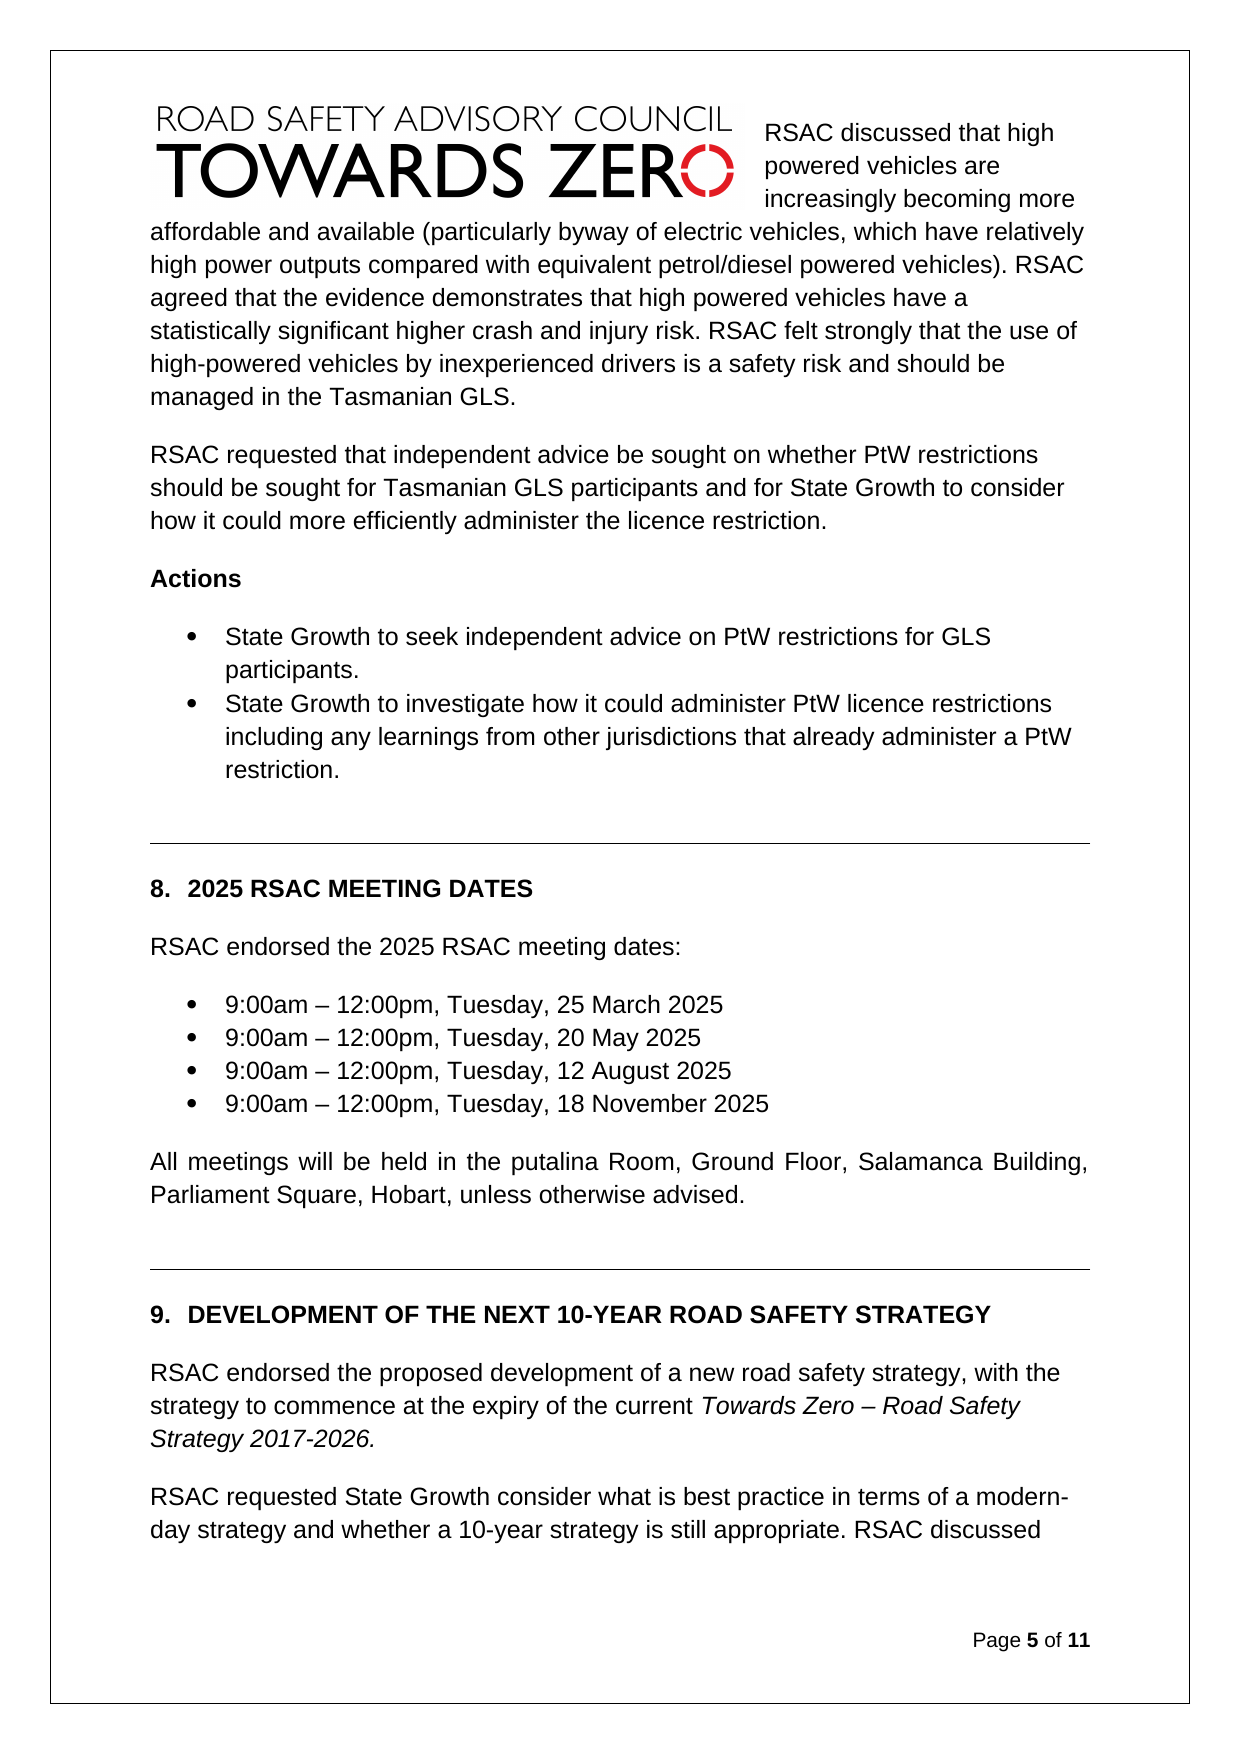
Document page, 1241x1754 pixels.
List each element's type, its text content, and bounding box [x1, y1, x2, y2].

list DEVELOPMENT OF THE NEXT 10-YEAR ROAD SAFETY STRATEGY [150, 1299, 1090, 1328]
list State Growth to investigate how it could administer PtW licence restrictions including any learnings from other jurisdictions that already administer a PtW restriction. [187, 688, 1090, 783]
text Actions [150, 564, 1090, 593]
list 2025 RSAC MEETING DATES [150, 874, 1090, 903]
text RSAC endorsed the proposed development of a new road safety strategy, with the strategy to commence at the expiry of the current Towards Zero – Road Safety Strategy 2017-2026. [150, 1358, 1090, 1452]
list 9:00am – 12:00pm, Tuesday, 18 November 2025 [187, 1089, 1090, 1118]
text All meetings will be held in the putalina Room, Ground Floor, Salamanca Building, Parliament Square, Hobart, unless otherwise advised. [150, 1147, 1090, 1209]
text RSAC requested that independent advice be sought on whether PtW restrictions should be sought for Tasmanian GLS participants and for State Growth to consider how it could more efficiently administer the licence restriction. [150, 440, 1090, 535]
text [150, 1482, 1090, 1543]
text RSAC endorsed the 2025 RSAC meeting dates: [150, 932, 1090, 961]
list 9:00am – 12:00pm, Tuesday, 20 May 2025 [187, 1023, 1090, 1052]
list 9:00am – 12:00pm, Tuesday, 12 August 2025 [187, 1056, 1090, 1085]
list 9:00am – 12:00pm, Tuesday, 25 March 2025 [187, 990, 1090, 1019]
text RSAC discussed that high powered vehicles are increasingly becoming more affordable and available (particularly byway of electric vehicles, which have relatively high power outputs compared with equivalent petrol/diesel powered vehicles). RSAC agreed that the evidence demonstrates that high powered vehicles have a statistically significant higher crash and injury risk. RSAC felt strongly that the use of high-powered vehicles by inexperienced drivers is a safety risk and should be managed in the Tasmanian GLS. [150, 118, 1090, 411]
list State Growth to seek independent advice on PtW restrictions for GLS participants. [187, 622, 1090, 684]
